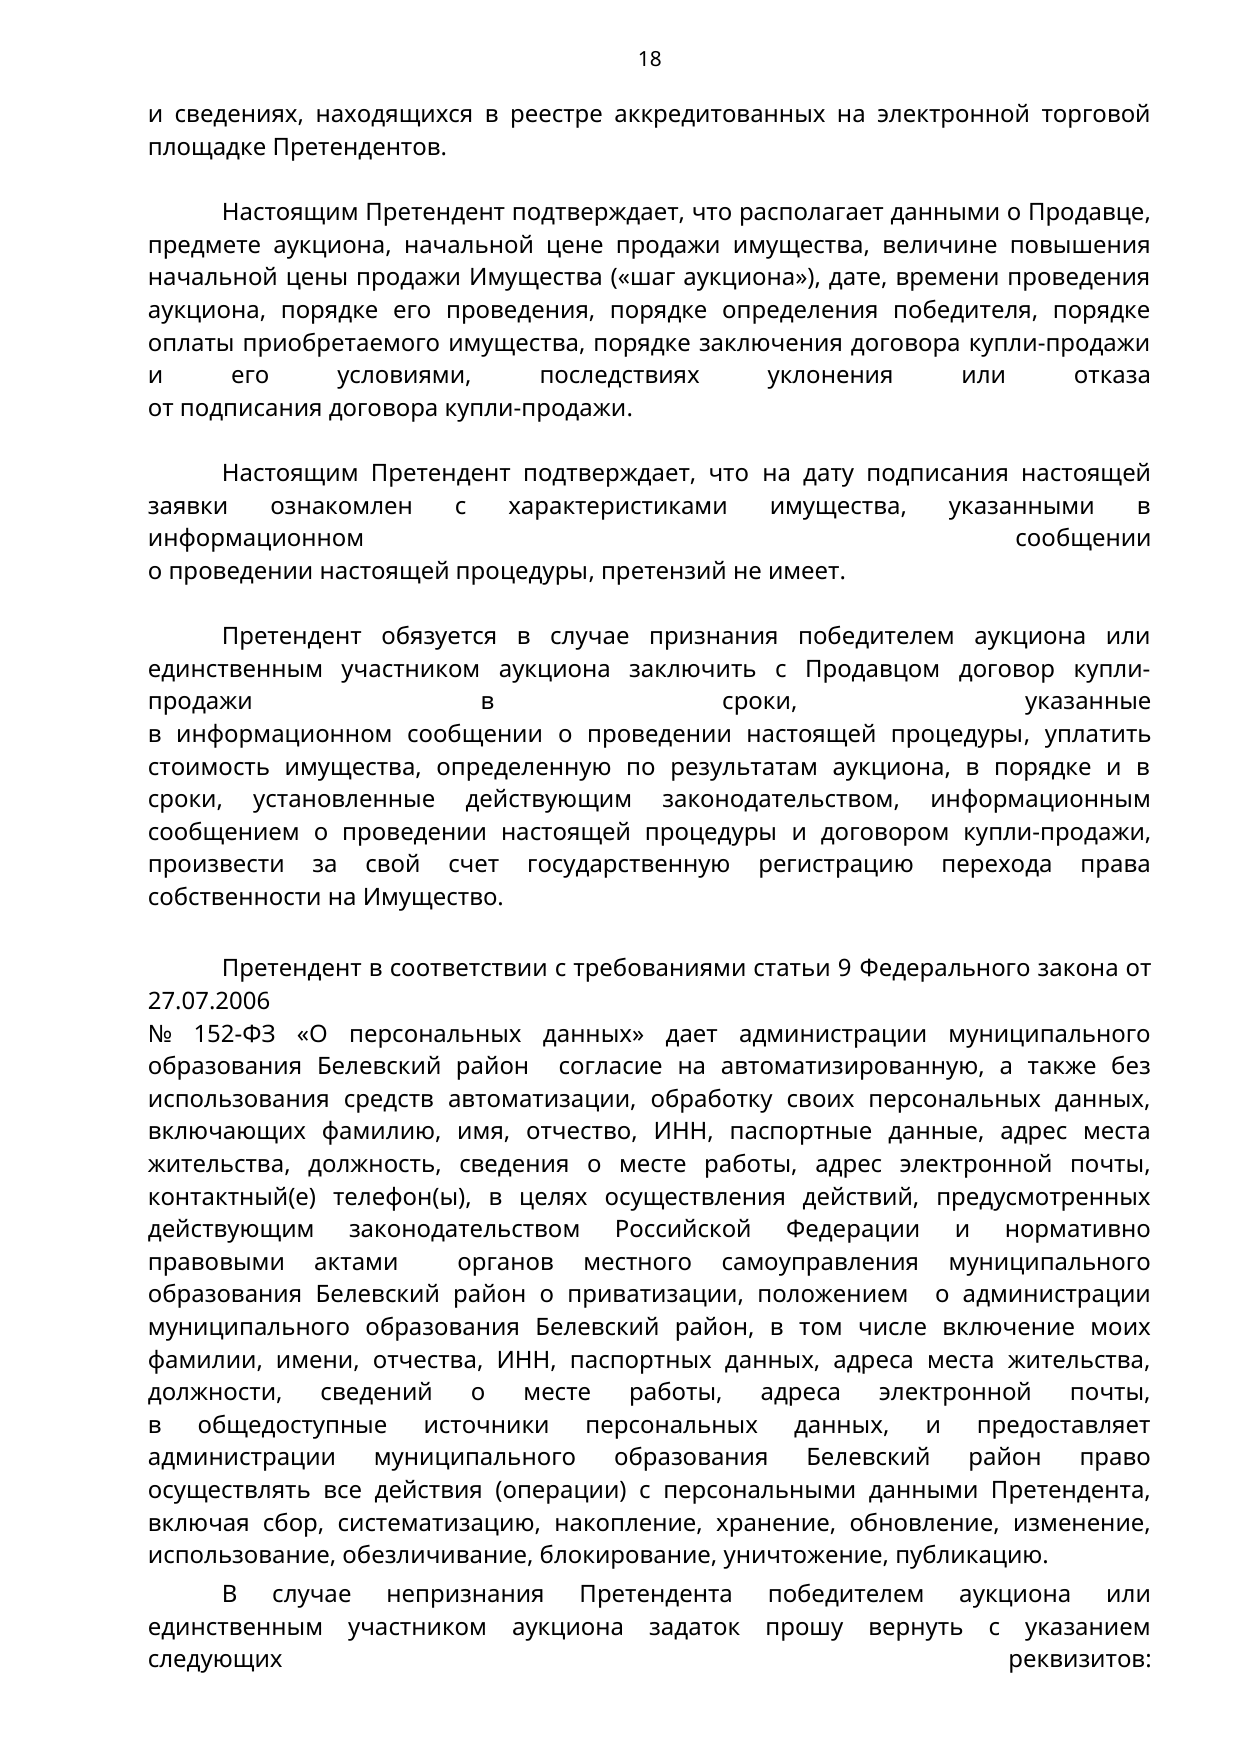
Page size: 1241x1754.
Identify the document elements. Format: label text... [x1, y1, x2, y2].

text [148, 97, 1152, 162]
text Претендент в соответствии с требованиями статьи 9 Федерального закона от 27.07.2006 № 152-ФЗ «О персональных данных» дает администрации муниципального образования Белевский район согласие на автоматизированную, а также без использования средств автоматизации, обработку своих персональных данных, включающих фамилию, имя, отчество, ИНН, паспортные данные, адрес места жительства, должность, сведения о месте работы, адрес электронной почты, контактный(е) телефон(ы), в целях осуществления действий, предусмотренных действующим законодательством Российской Федерации и нормативно правовыми актами органов местного самоуправления муниципального образования Белевский район о приватизации, положением о администрации муниципального образования Белевский район, в том числе включение моих фамилии, имени, отчества, ИНН, паспортных данных, адреса места жительства, должности, сведений о месте работы, адреса электронной почты, в общедоступные источники персональных данных, и предоставляет администрации муниципального образования Белевский район право осуществлять все действия (операции) с персональными данными Претендента, включая сбор, систематизацию, накопление, хранение, обновление, изменение, использование, обезличивание, блокирование, уничтожение, публикацию. [148, 951, 1152, 1571]
text Настоящим Претендент подтверждает, что на дату подписания настоящей заявки ознакомлен с характеристиками имущества, указанными в информационном сообщении о проведении настоящей процедуры, претензий не имеет. [148, 456, 1152, 586]
text Настоящим Претендент подтверждает, что располагает данными о Продавце, предмете аукциона, начальной цене продажи имущества, величине повышения начальной цены продажи Имущества («шаг аукциона»), дате, времени проведения аукциона, порядке его проведения, порядке определения победителя, порядке оплаты приобретаемого имущества, порядке заключения договора купли-продажи и его условиями, последствиях уклонения или отказа от подписания договора купли-продажи. [148, 195, 1152, 423]
text Претендент обязуется в случае признания победителем аукциона или единственным участником аукциона заключить с Продавцом договор купли-продажи в сроки, указанные в информационном сообщении о проведении настоящей процедуры, уплатить стоимость имущества, определенную по результатам аукциона, в порядке и в сроки, установленные действующим законодательством, информационным сообщением о проведении настоящей процедуры и договором купли-продажи, произвести за свой счет государственную регистрацию перехода права собственности на Имущество. [148, 619, 1152, 912]
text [148, 1577, 1152, 1675]
